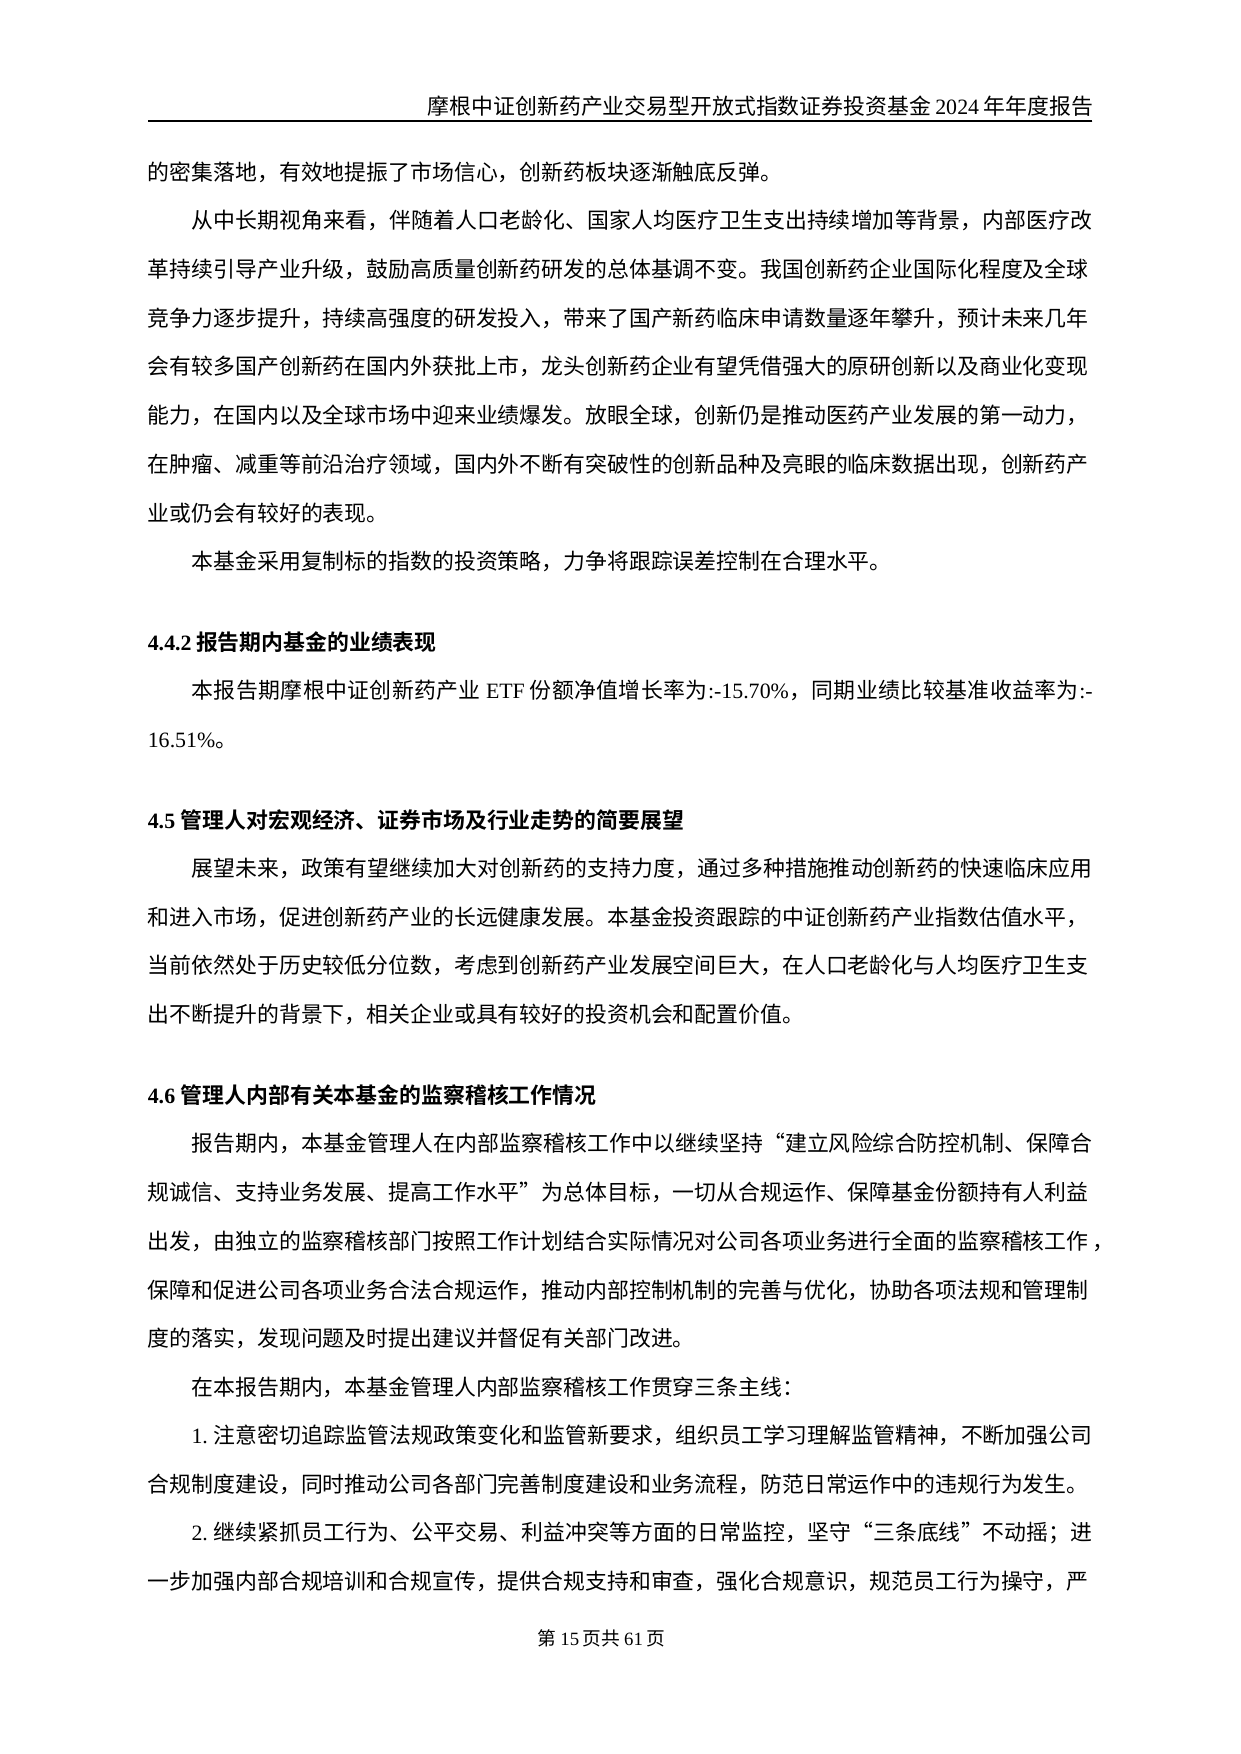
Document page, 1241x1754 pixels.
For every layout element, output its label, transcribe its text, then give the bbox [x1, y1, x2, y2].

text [148, 154, 1092, 187]
text 本基金采用复制标的指数的投资策略，力争将跟踪误差控制在合理水平。 [148, 543, 1092, 576]
subtitle 4.5 管理人对宏观经济、证券市场及行业走势的简要展望 [148, 802, 1092, 835]
text 展望未来，政策有望继续加大对创新药的支持力度，通过多种措施推动创新药的快速临床应用和进入市场，促进创新药产业的长远健康发展。本基金投资跟踪的中证创新药产业指数估值水平，当前依然处于历史较低分位数，考虑到创新药产业发展空间巨大，在人口老龄化与人均医疗卫生支出不断提升的背景下，相关企业或具有较好的投资机会和配置价值。 [148, 851, 1092, 1029]
subtitle 4.6 管理人内部有关本基金的监察稽核工作情况 [148, 1078, 1092, 1110]
text 本报告期摩根中证创新药产业ETF份额净值增长率为:-15.70%，同期业绩比较基准收益率为:-16.51%。 [148, 673, 1092, 754]
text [148, 1515, 1092, 1596]
text 从中长期视角来看，伴随着人口老龄化、国家人均医疗卫生支出持续增加等背景，内部医疗改革持续引导产业升级，鼓励高质量创新药研发的总体基调不变。我国创新药企业国际化程度及全球竞争力逐步提升，持续高强度的研发投入，带来了国产新药临床申请数量逐年攀升，预计未来几年会有较多国产创新药在国内外获批上市，龙头创新药企业有望凭借强大的原研创新以及商业化变现能力，在国内以及全球市场中迎来业绩爆发。放眼全球，创新仍是推动医药产业发展的第一动力，在肿瘤、减重等前沿治疗领域，国内外不断有突破性的创新品种及亮眼的临床数据出现，创新药产业或仍会有较好的表现。 [148, 203, 1092, 528]
text 报告期内，本基金管理人在内部监察稽核工作中以继续坚持“建立风险综合防控机制、保障合规诚信、支持业务发展、提高工作水平”为总体目标，一切从合规运作、保障基金份额持有人利益出发，由独立的监察稽核部门按照工作计划结合实际情况对公司各项业务进行全面的监察稽核工作，保障和促进公司各项业务合法合规运作，推动内部控制机制的完善与优化，协助各项法规和管理制度的落实，发现问题及时提出建议并督促有关部门改进。 [148, 1126, 1092, 1353]
text 4.4.2报告期内基金的业绩表现 [148, 624, 1092, 657]
text 在本报告期内，本基金管理人内部监察稽核工作贯穿三条主线： [148, 1369, 1092, 1402]
text 1. 注意密切追踪监管法规政策变化和监管新要求，组织员工学习理解监管精神，不断加强公司合规制度建设，同时推动公司各部门完善制度建设和业务流程，防范日常运作中的违规行为发生。 [148, 1418, 1092, 1499]
